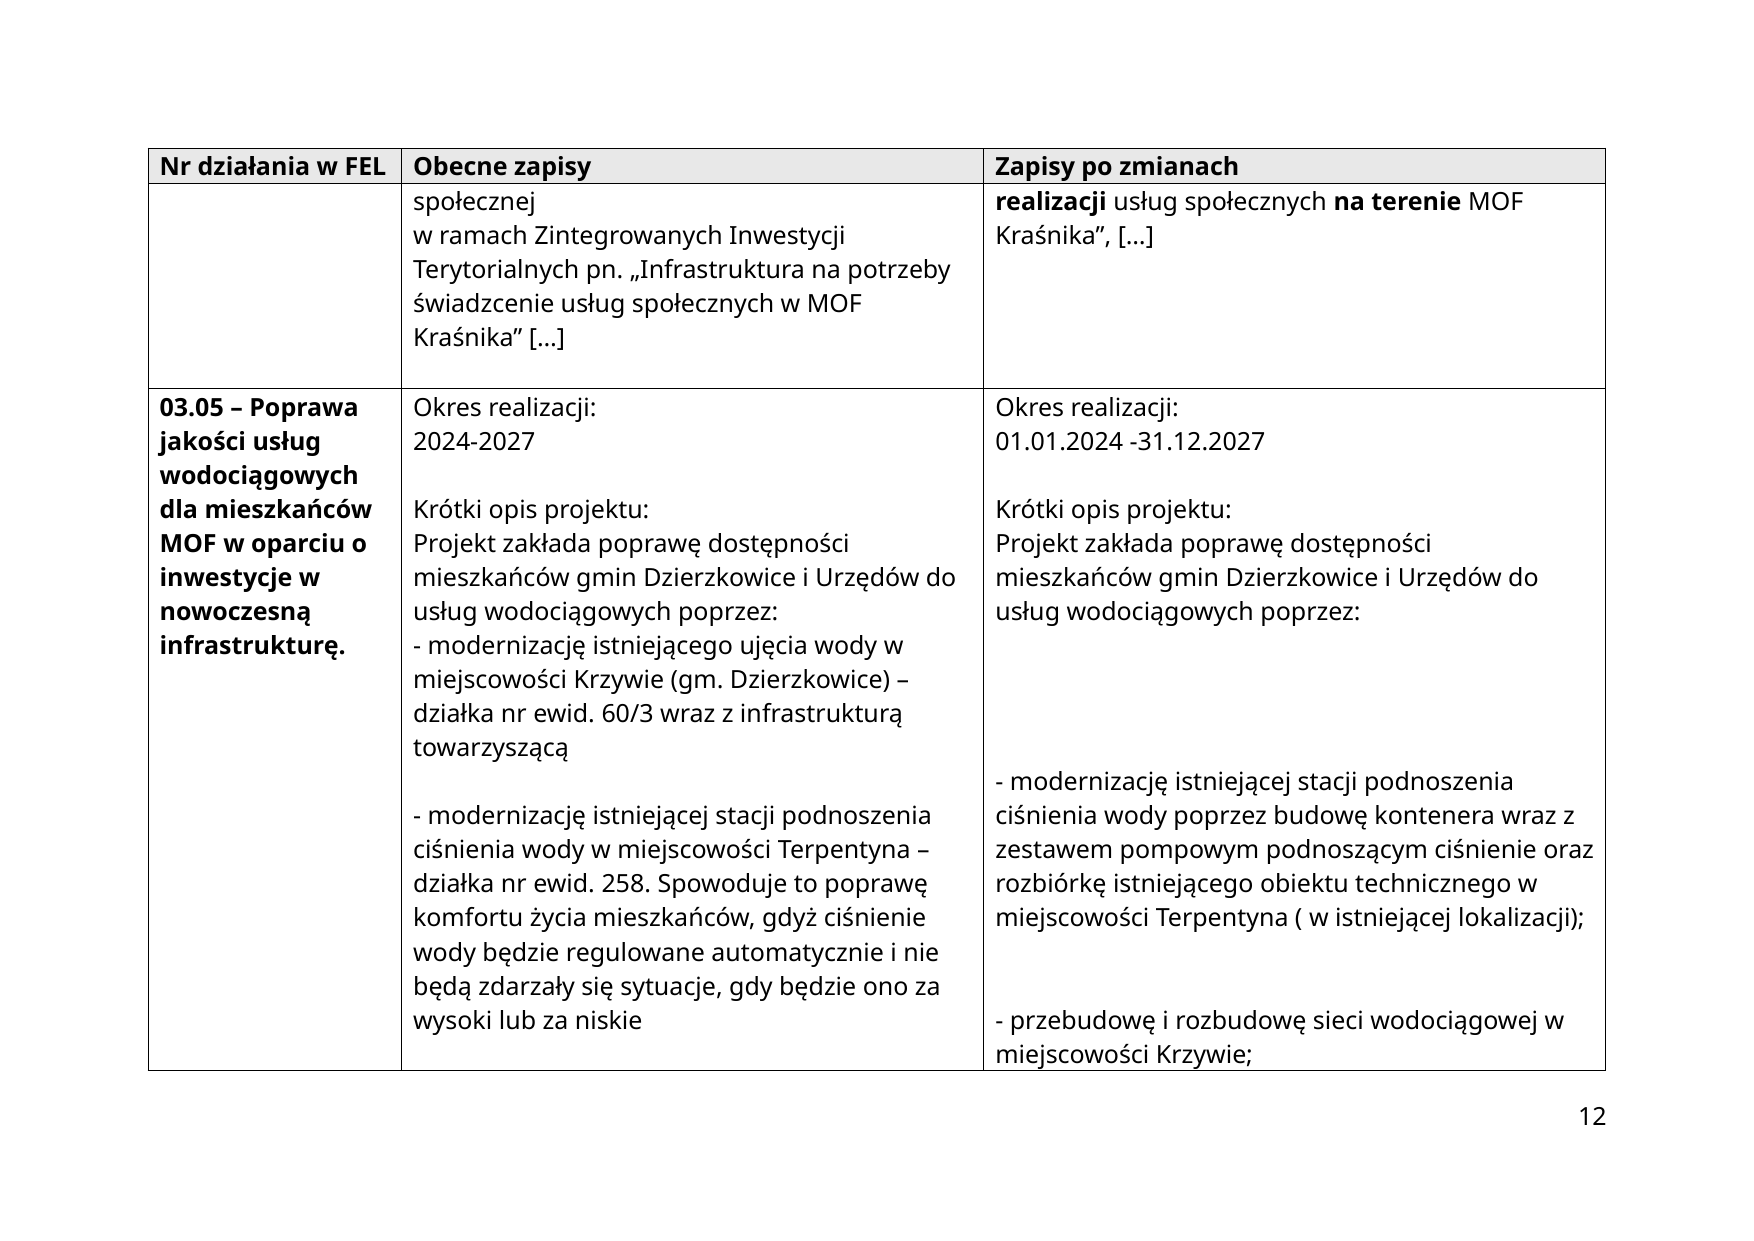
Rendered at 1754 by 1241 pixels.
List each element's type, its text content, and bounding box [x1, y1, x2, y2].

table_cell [402, 184, 983, 388]
table_header Nr działania w FEL [149, 149, 401, 183]
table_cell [402, 389, 983, 1070]
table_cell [984, 389, 1605, 1070]
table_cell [149, 184, 401, 388]
table_header Obecne zapisy [402, 149, 983, 183]
table_header Zapisy po zmianach [984, 149, 1605, 183]
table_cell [149, 389, 401, 1070]
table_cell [984, 184, 1605, 388]
